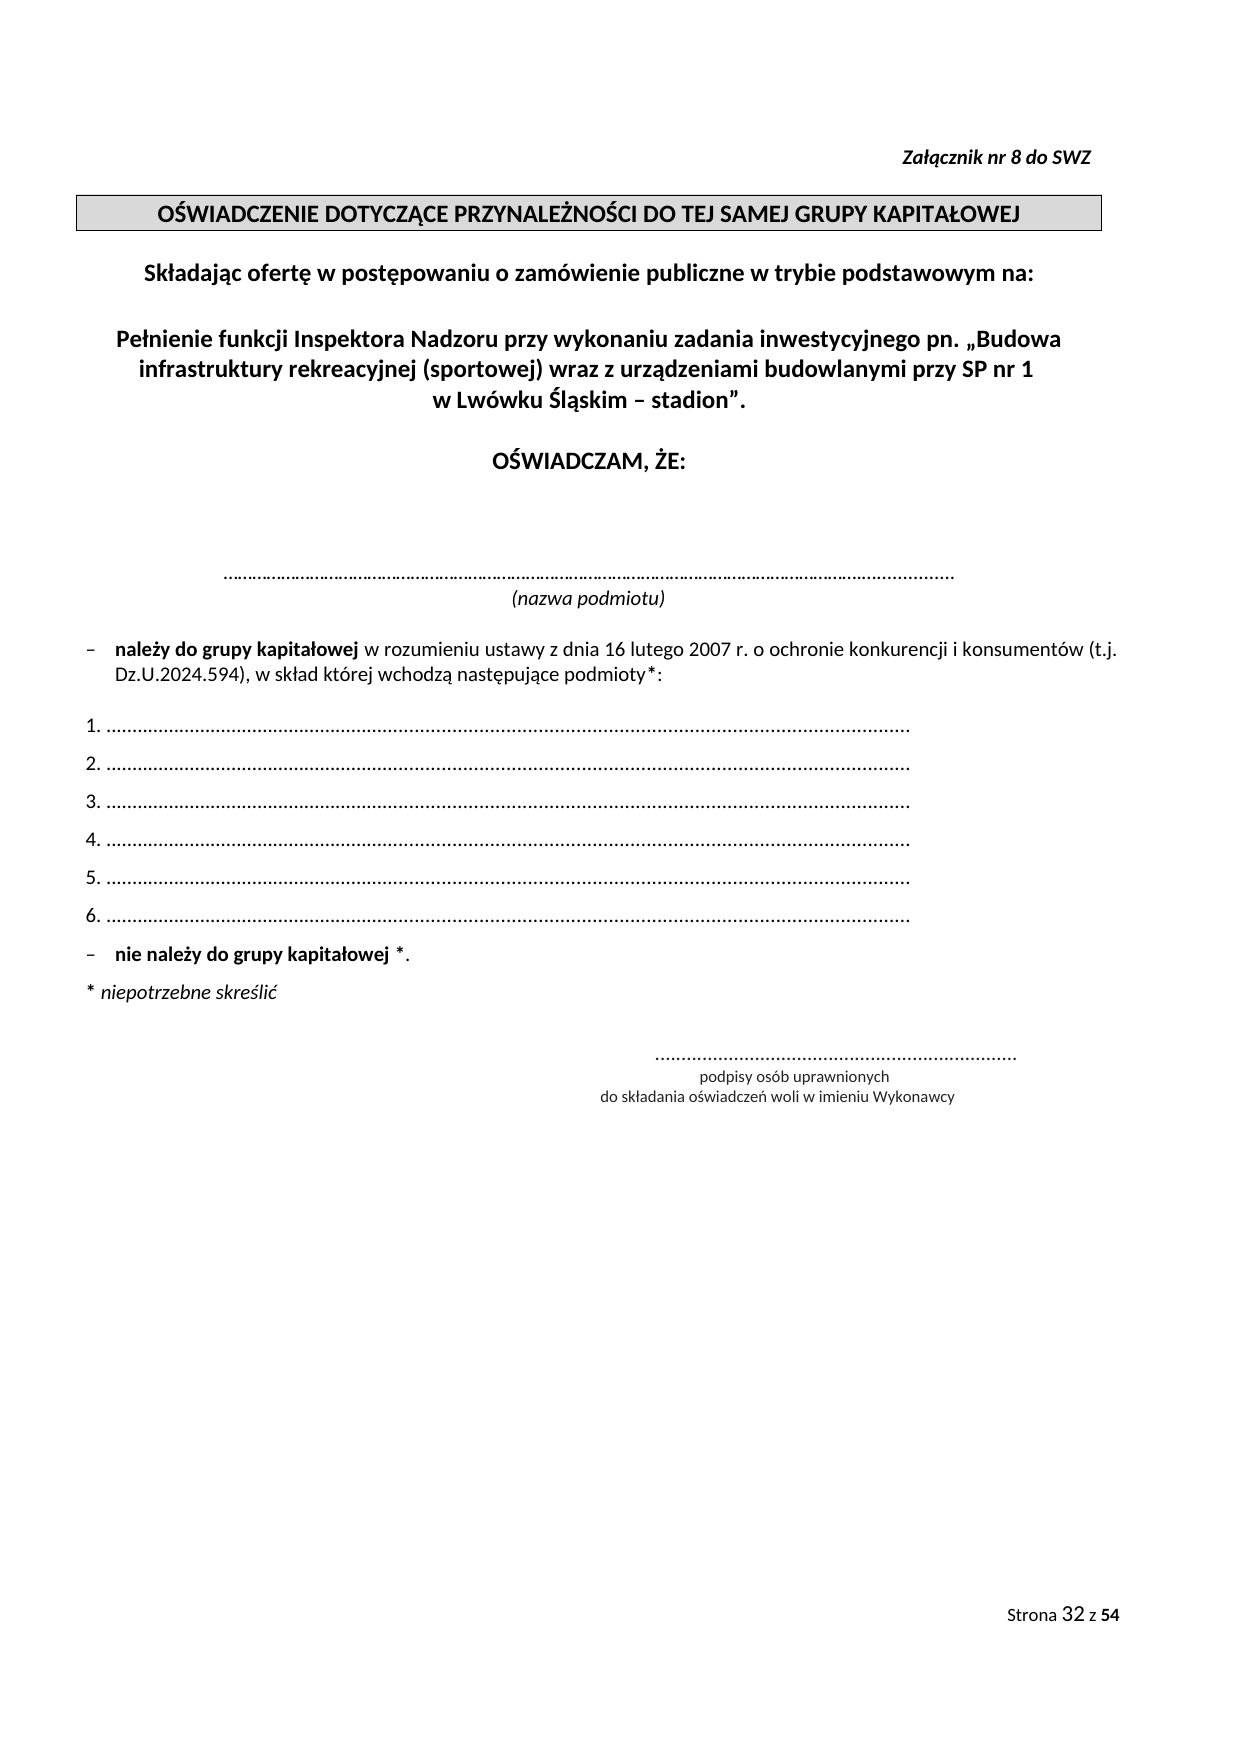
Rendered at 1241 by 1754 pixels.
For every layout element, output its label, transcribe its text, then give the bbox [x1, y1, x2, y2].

text 5. [85, 864, 1093, 890]
text 6. [85, 903, 1093, 928]
text 3. [85, 788, 1093, 814]
text Załącznik nr 8 do SWZ [85, 144, 1093, 169]
text ..................................................................... [85, 1041, 1093, 1066]
text * niepotrzebne skreślić [85, 979, 1093, 1004]
text – należy do grupy kapitałowej w rozumieniu ustawy z dnia 16 lutego 2007 r. o ochronie konkurencji i konsumentów (t.j. Dz.U.2024.594), w skład której wchodzą następujące podmioty*: [85, 636, 1119, 687]
text 1. [85, 712, 1093, 737]
text Pełnienie funkcji Inspektora Nadzoru przy wykonaniu zadania inwestycyjnego pn. „Budowa infrastruktury rekreacyjnej (sportowej) wraz z urządzeniami budowlanymi przy SP nr 1 w Lwówku Śląskim – stadion”. [85, 323, 1093, 414]
text do składania oświadczeń woli w imieniu Wykonawcy [85, 1086, 1093, 1107]
text …………………………………………………………………………………………………………………….…............... [85, 559, 1093, 585]
text (nazwa podmiotu) [85, 585, 1093, 610]
text – nie należy do grupy kapitałowej *. [85, 941, 1093, 966]
text 4. [85, 826, 1093, 852]
text OŚWIADCZAM, ŻE: [85, 445, 1093, 476]
text OŚWIADCZENIE DOTYCZĄCE PRZYNALEŻNOŚCI DO TEJ SAMEJ GRUPY KAPITAŁOWEJ [77, 196, 1101, 230]
text Składając ofertę w postępowaniu o zamówienie publiczne w trybie podstawowym na: [85, 257, 1093, 287]
text podpisy osób uprawnionych [85, 1066, 1093, 1086]
text 2. [85, 750, 1093, 776]
